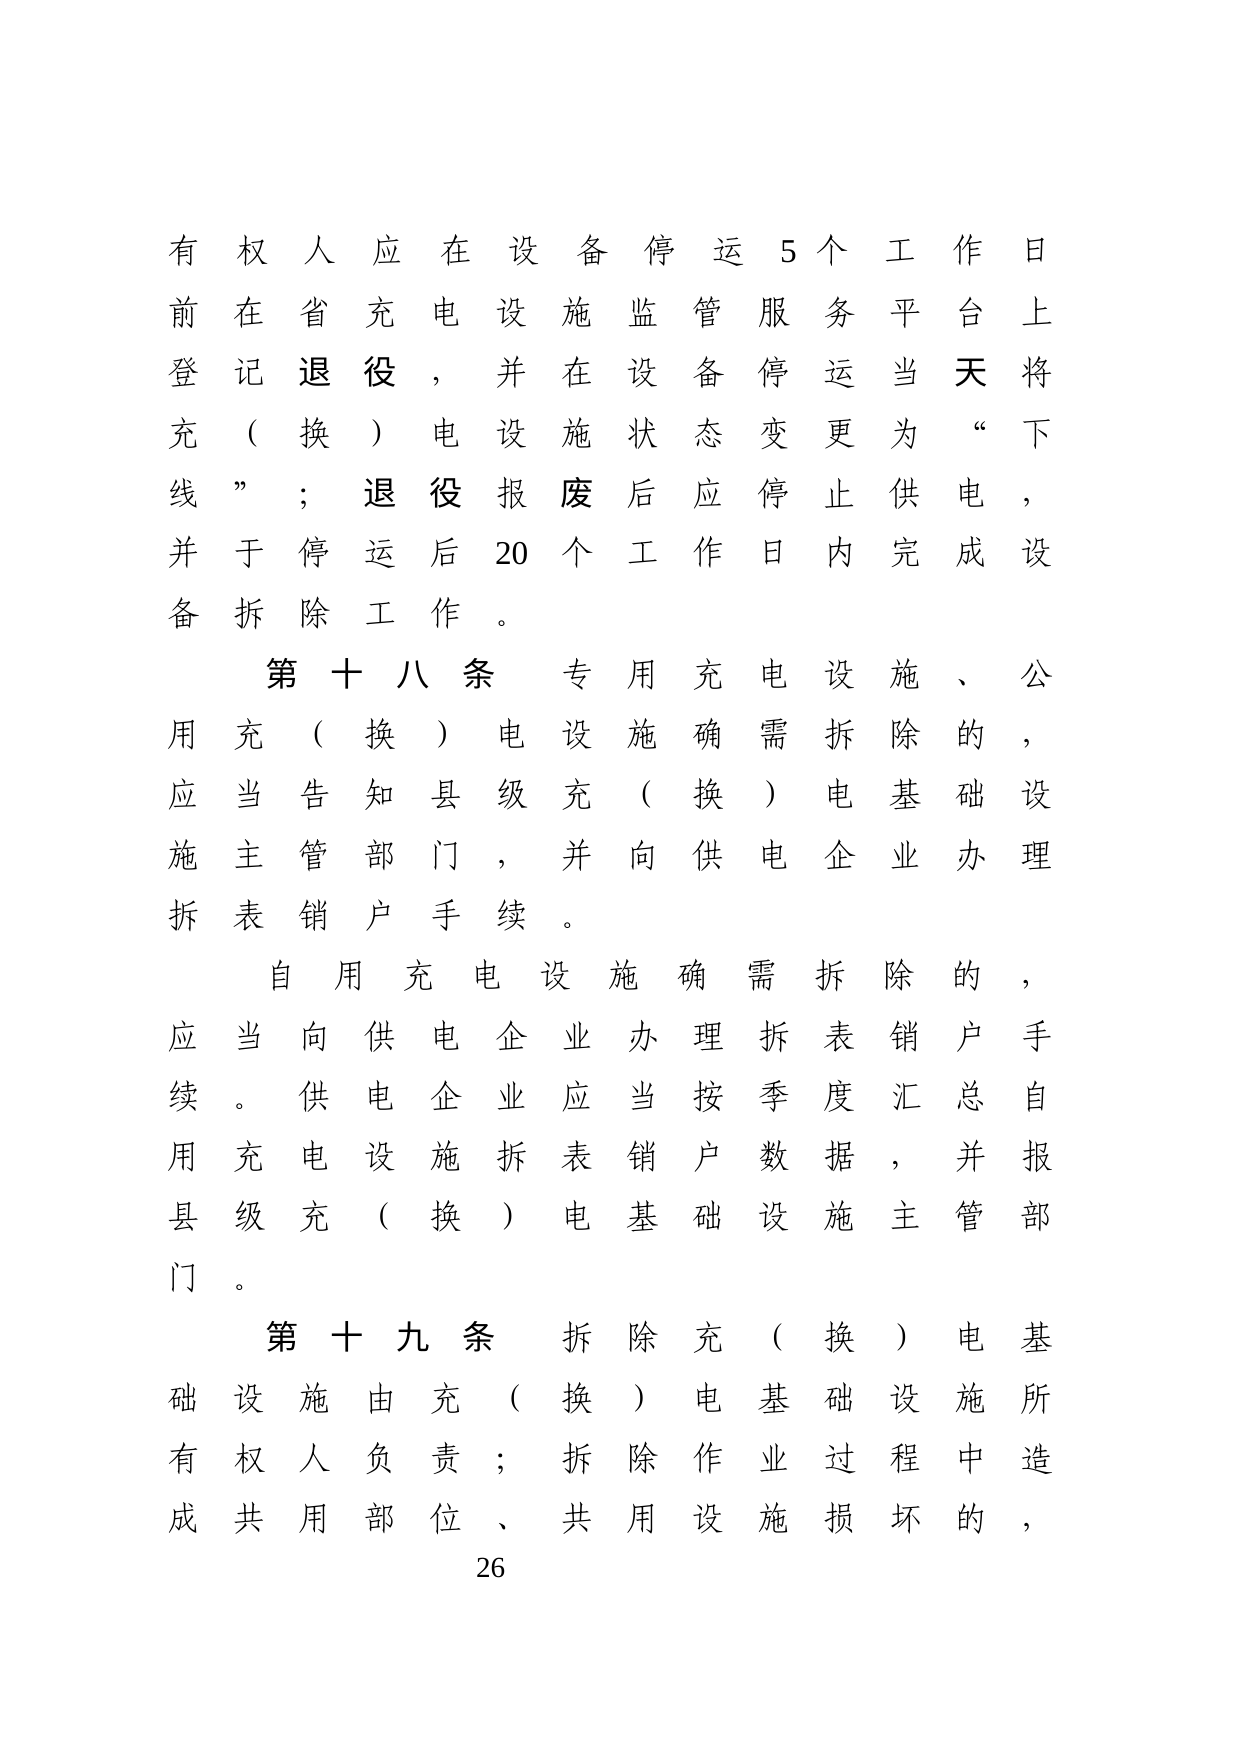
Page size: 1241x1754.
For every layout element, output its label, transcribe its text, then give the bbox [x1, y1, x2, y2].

text 自用充电设施确需拆除的，应当向供电企业办理拆表销户手续。供电企业应当按季度汇总自用充电设施拆表销户数据，并报县级充（换）电基础设施主管部门。 [167, 943, 1085, 1305]
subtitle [167, 1305, 1085, 1546]
subtitle 专用充电设施、公用充（换）电设施确需拆除的，应当告知县级充（换）电基础设施主管部门，并向供电企业办理拆表销户手续。 [167, 642, 1085, 943]
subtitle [167, 219, 1085, 642]
